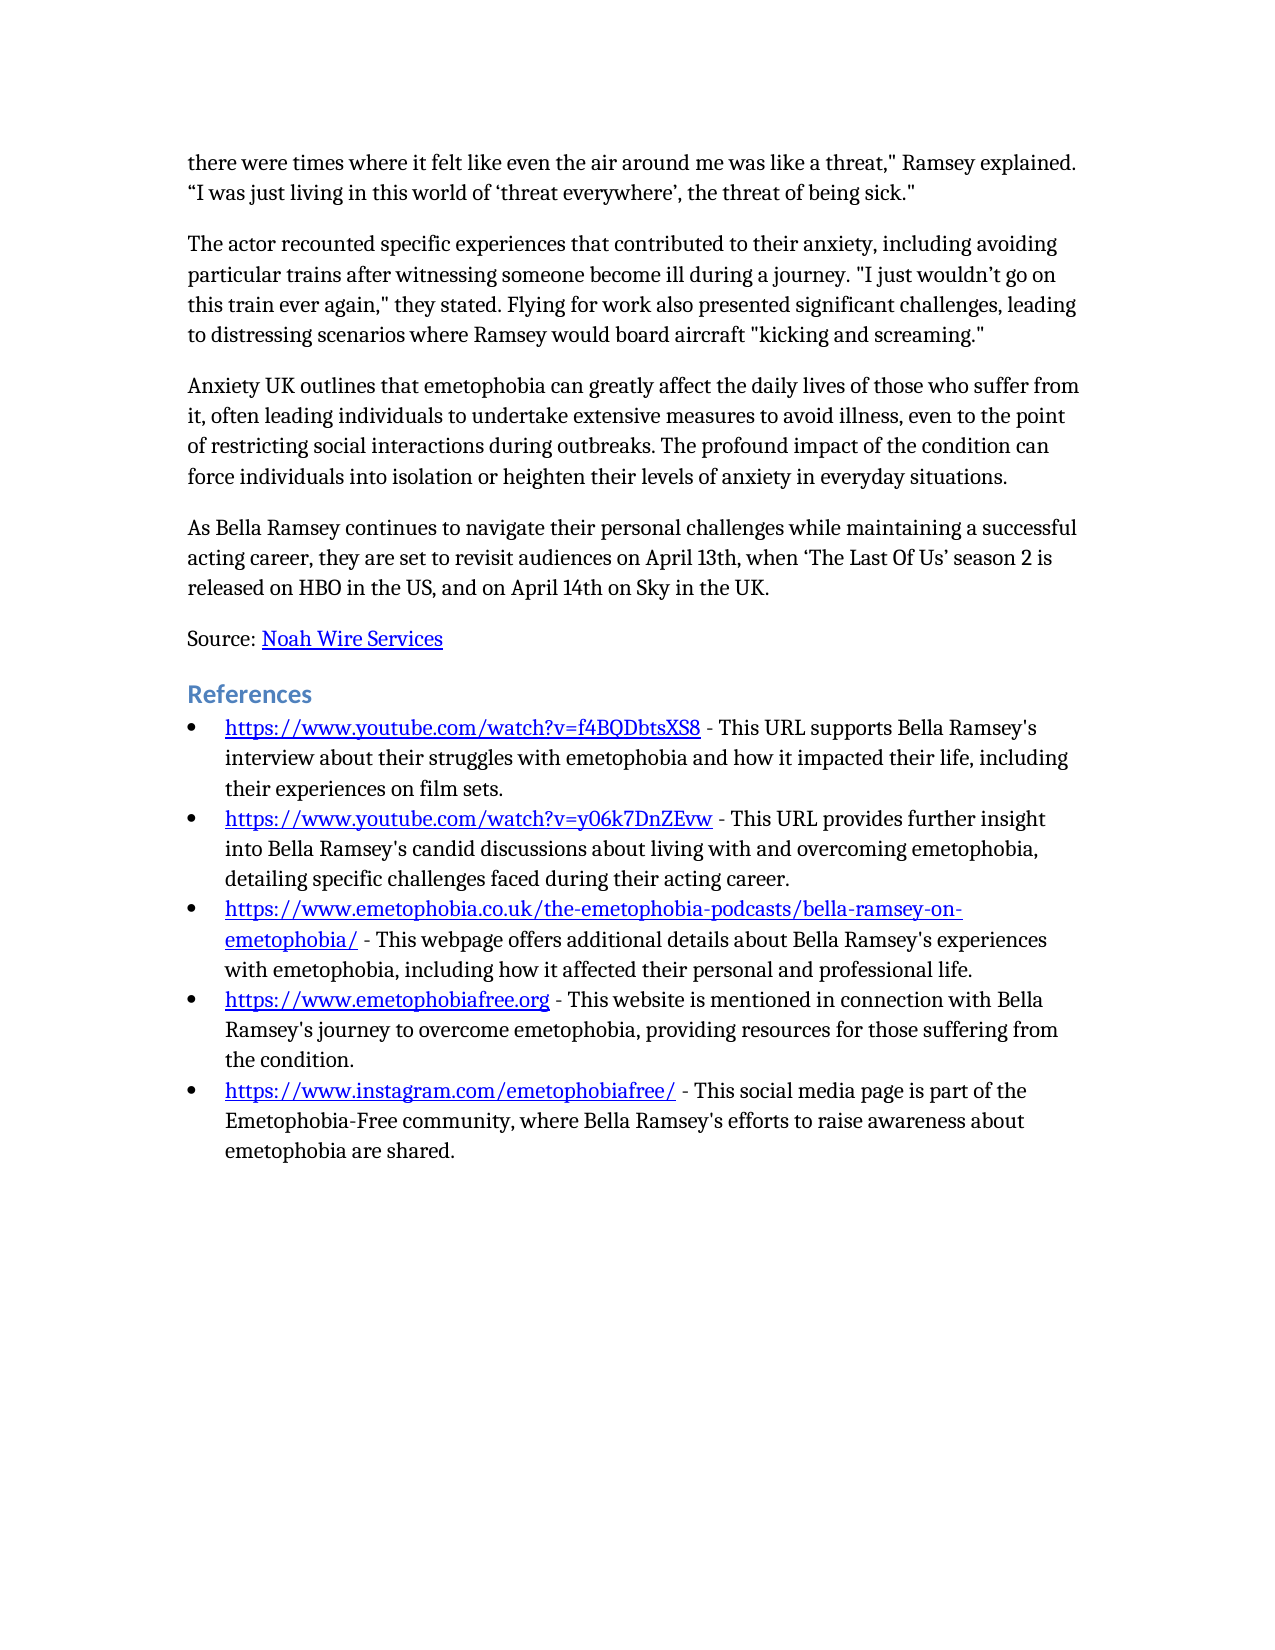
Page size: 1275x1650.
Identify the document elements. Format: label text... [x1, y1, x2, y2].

text Anxiety UK outlines that emetophobia can greatly affect the daily lives of those who suffer from it, often leading individuals to undertake extensive measures to avoid illness, even to the point of restricting social interactions during outbreaks. The profound impact of the condition can force individuals into isolation or heighten their levels of anxiety in everyday situations. [187, 373, 1087, 490]
subtitle References [187, 677, 1087, 710]
list https://www.instagram.com/emetophobiafree/ - This social media page is part of the Emetophobia-Free community, where Bella Ramsey's efforts to raise awareness about emetophobia are shared. [187, 1077, 1087, 1164]
list https://www.emetophobiafree.org - This website is mentioned in connection with Bella Ramsey's journey to overcome emetophobia, providing resources for those suffering from the condition. [187, 987, 1087, 1074]
list https://www.emetophobia.co.uk/the-emetophobia-podcasts/bella-ramsey-on-emetophobia/ - This webpage offers additional details about Bella Ramsey's experiences with emetophobia, including how it affected their personal and professional life. [187, 896, 1087, 983]
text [187, 150, 1087, 207]
text Source: Noah Wire Services [187, 626, 1087, 652]
text As Bella Ramsey continues to navigate their personal challenges while maintaining a successful acting career, they are set to revisit audiences on April 13th, when ‘The Last Of Us’ season 2 is released on HBO in the US, and on April 14th on Sky in the UK. [187, 514, 1087, 601]
text The actor recounted specific experiences that contributed to their anxiety, including avoiding particular trains after witnessing someone become ill during a journey. "I just wouldn’t go on this train ever again," they stated. Flying for work also presented significant challenges, leading to distressing scenarios where Ramsey would board aircraft "kicking and screaming." [187, 231, 1087, 348]
list https://www.youtube.com/watch?v=y06k7DnZEvw - This URL provides further insight into Bella Ramsey's candid discussions about living with and overcoming emetophobia, detailing specific challenges faced during their acting career. [187, 806, 1087, 892]
list https://www.youtube.com/watch?v=f4BQDbtsXS8 - This URL supports Bella Ramsey's interview about their struggles with emetophobia and how it impacted their life, including their experiences on film sets. [187, 715, 1087, 802]
